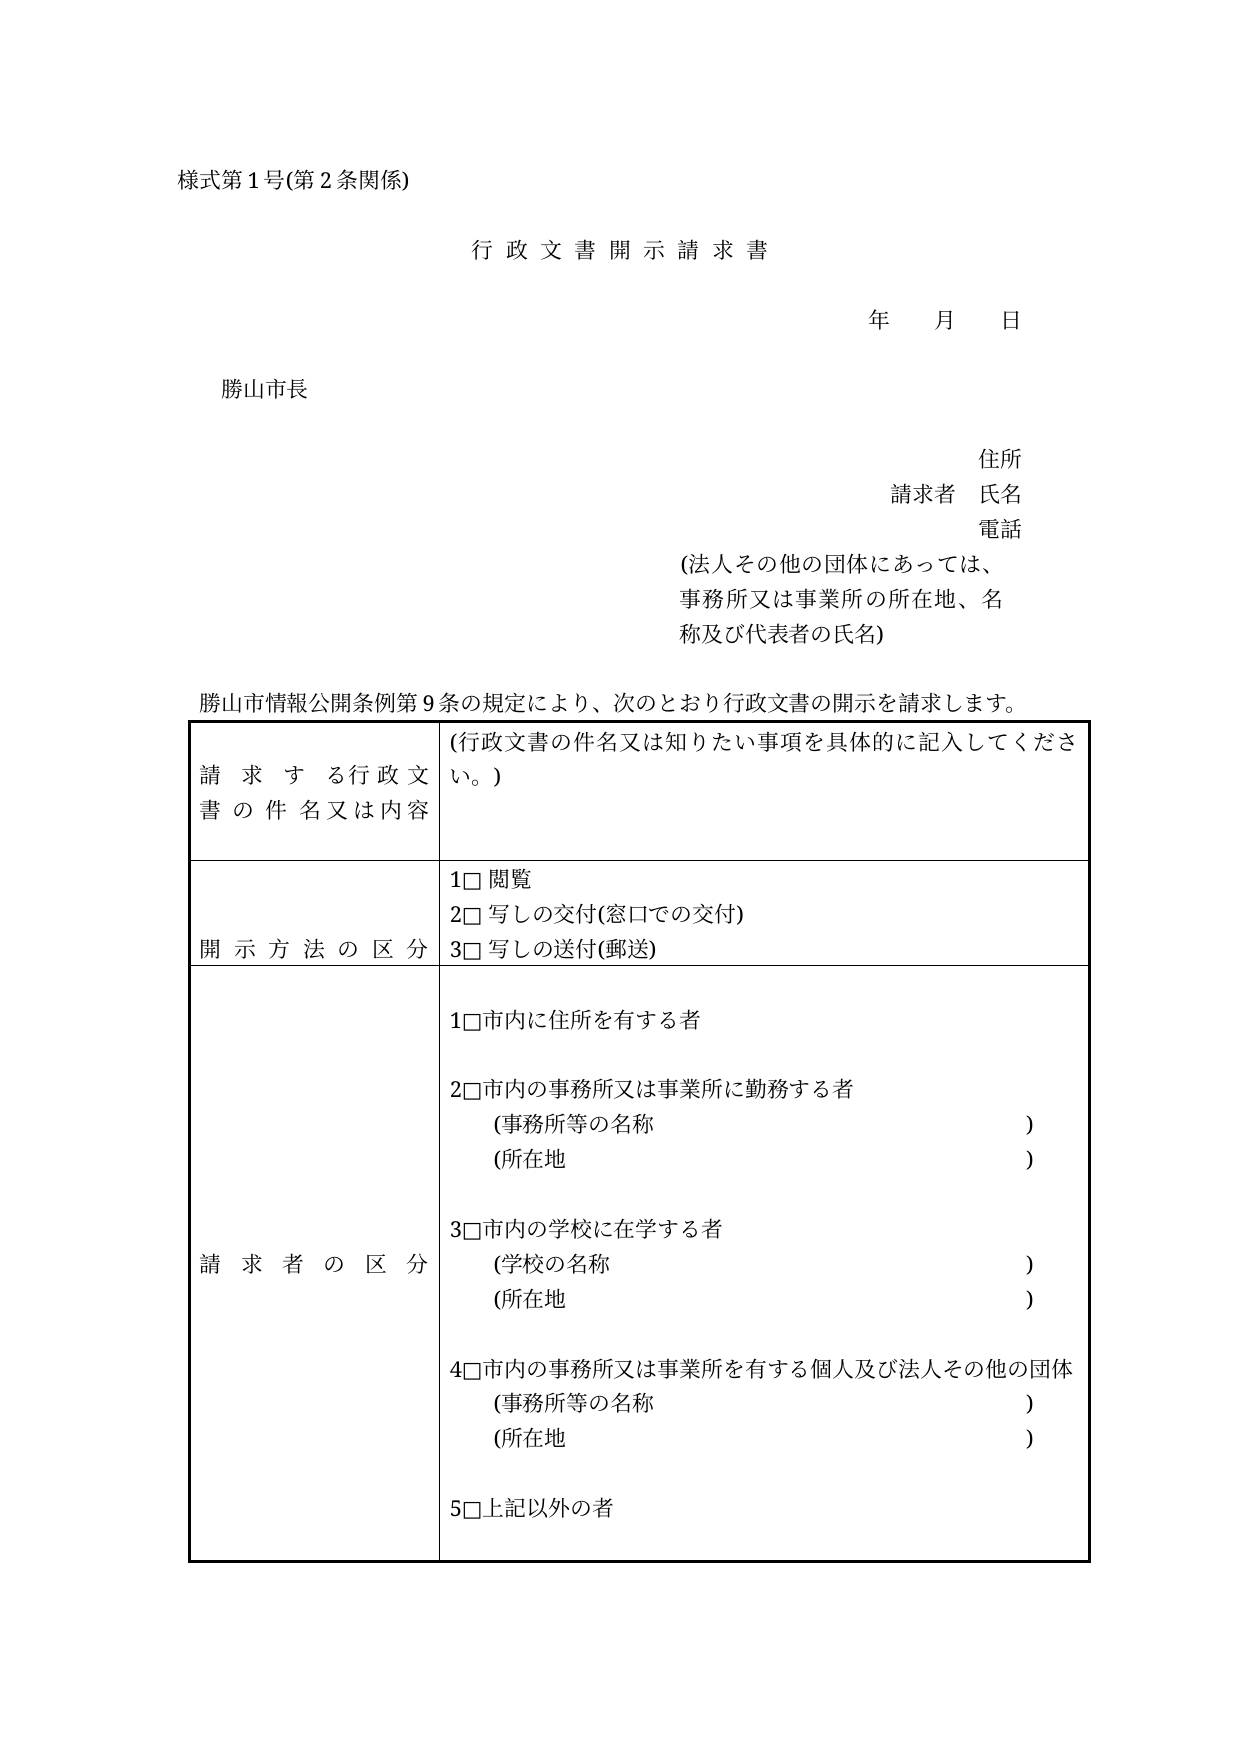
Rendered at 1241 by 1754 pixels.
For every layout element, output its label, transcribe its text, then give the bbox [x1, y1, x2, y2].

table_cell 1□市内に住所を有する者 2□市内の事務所又は事業所に勤務する者 (事務所等の名称 ) (所在地 ) 3□市内の学校に在学する者 (学校の名称 ) (所在地 ) 4□市内の事務所又は事業所を有する個人及び法人その他の団体 (事務所等の名称 ) (所在地 ) 5□上記以外の者 [440, 966, 1088, 1559]
table_header 請求する行政文書の件名又は内容 [191, 723, 439, 859]
text 様式第1号(第2条関係) [177, 162, 1063, 196]
text 勝山市長 [177, 371, 1063, 406]
text 請求者 氏名 [177, 476, 1022, 511]
text 年 月 日 [177, 301, 1022, 336]
table_cell 請求者の区分 [191, 966, 439, 1559]
table_header (行政文書の件名又は知りたい事項を具体的に記入してください。) [440, 723, 1088, 859]
text (法人その他の団体にあっては、事務所又は事業所の所在地、名称及び代表者の氏名) [679, 545, 1004, 650]
text 電話 [177, 511, 1022, 545]
text 住所 [177, 441, 1022, 476]
text 行政文書開示請求書 [177, 231, 1063, 266]
table_cell 開示方法の区分 [191, 861, 439, 965]
text 勝山市情報公開条例第9条の規定により、次のとおり行政文書の開示を請求します。 [177, 685, 1063, 720]
table_cell 1□ 閲覧 2□ 写しの交付(窓口での交付) 3□ 写しの送付(郵送) [440, 861, 1088, 965]
